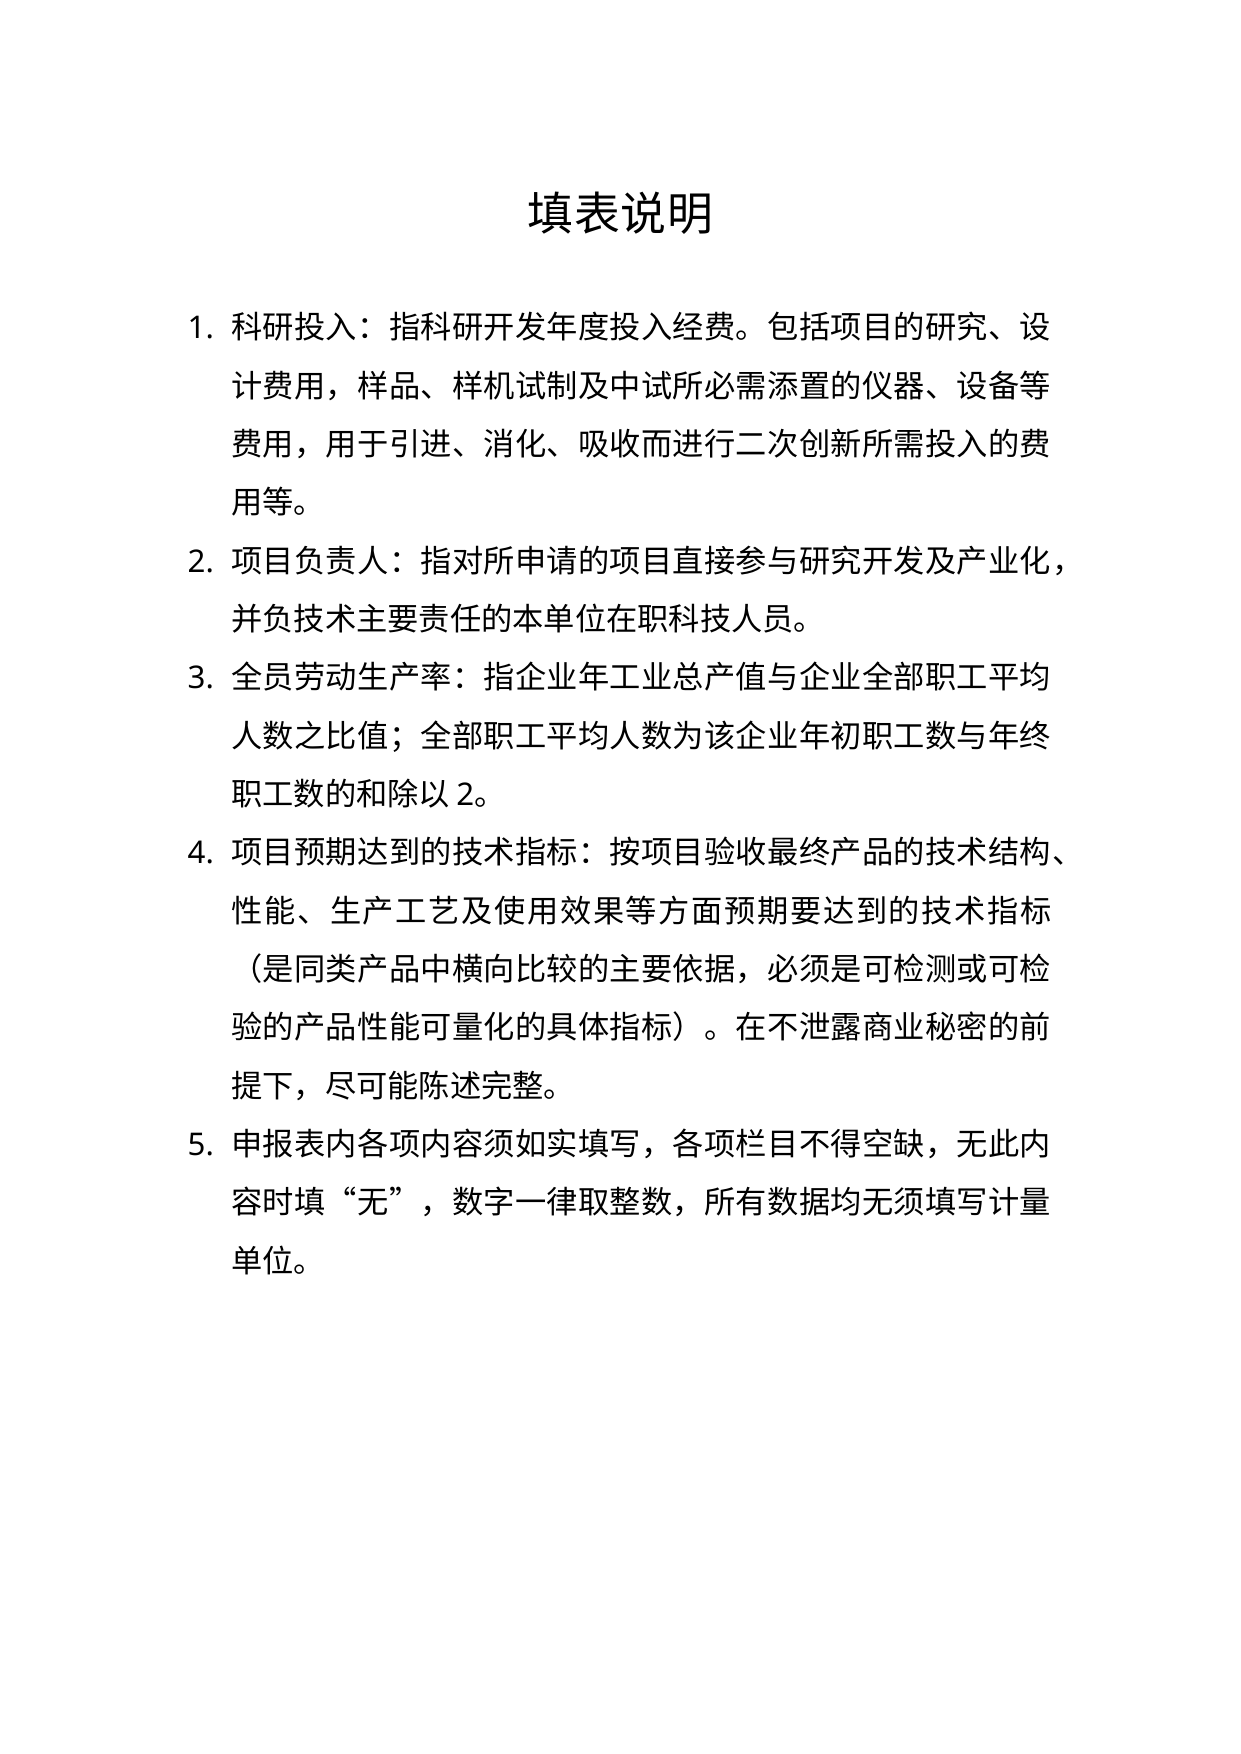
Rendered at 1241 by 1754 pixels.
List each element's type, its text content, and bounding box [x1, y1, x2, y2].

text 填表说明 [187, 162, 1053, 259]
list 科研投入：指科研开发年度投入经费。包括项目的研究、设计费用，样品、样机试制及中试所必需添置的仪器、设备等费用，用于引进、消化、吸收而进行二次创新所需投入的费用等。 [187, 292, 1053, 525]
list 申报表内各项内容须如实填写，各项栏目不得空缺，无此内容时填“无”，数字一律取整数，所有数据均无须填写计量单位。 [187, 1109, 1053, 1284]
list 项目负责人：指对所申请的项目直接参与研究开发及产业化，并负技术主要责任的本单位在职科技人员。 [187, 525, 1053, 642]
list 全员劳动生产率：指企业年工业总产值与企业全部职工平均人数之比值；全部职工平均人数为该企业年初职工数与年终职工数的和除以2。 [187, 642, 1053, 817]
list 项目预期达到的技术指标：按项目验收最终产品的技术结构、性能、生产工艺及使用效果等方面预期要达到的技术指标（是同类产品中横向比较的主要依据，必须是可检测或可检验的产品性能可量化的具体指标）。在不泄露商业秘密的前提下，尽可能陈述完整。 [187, 817, 1053, 1109]
